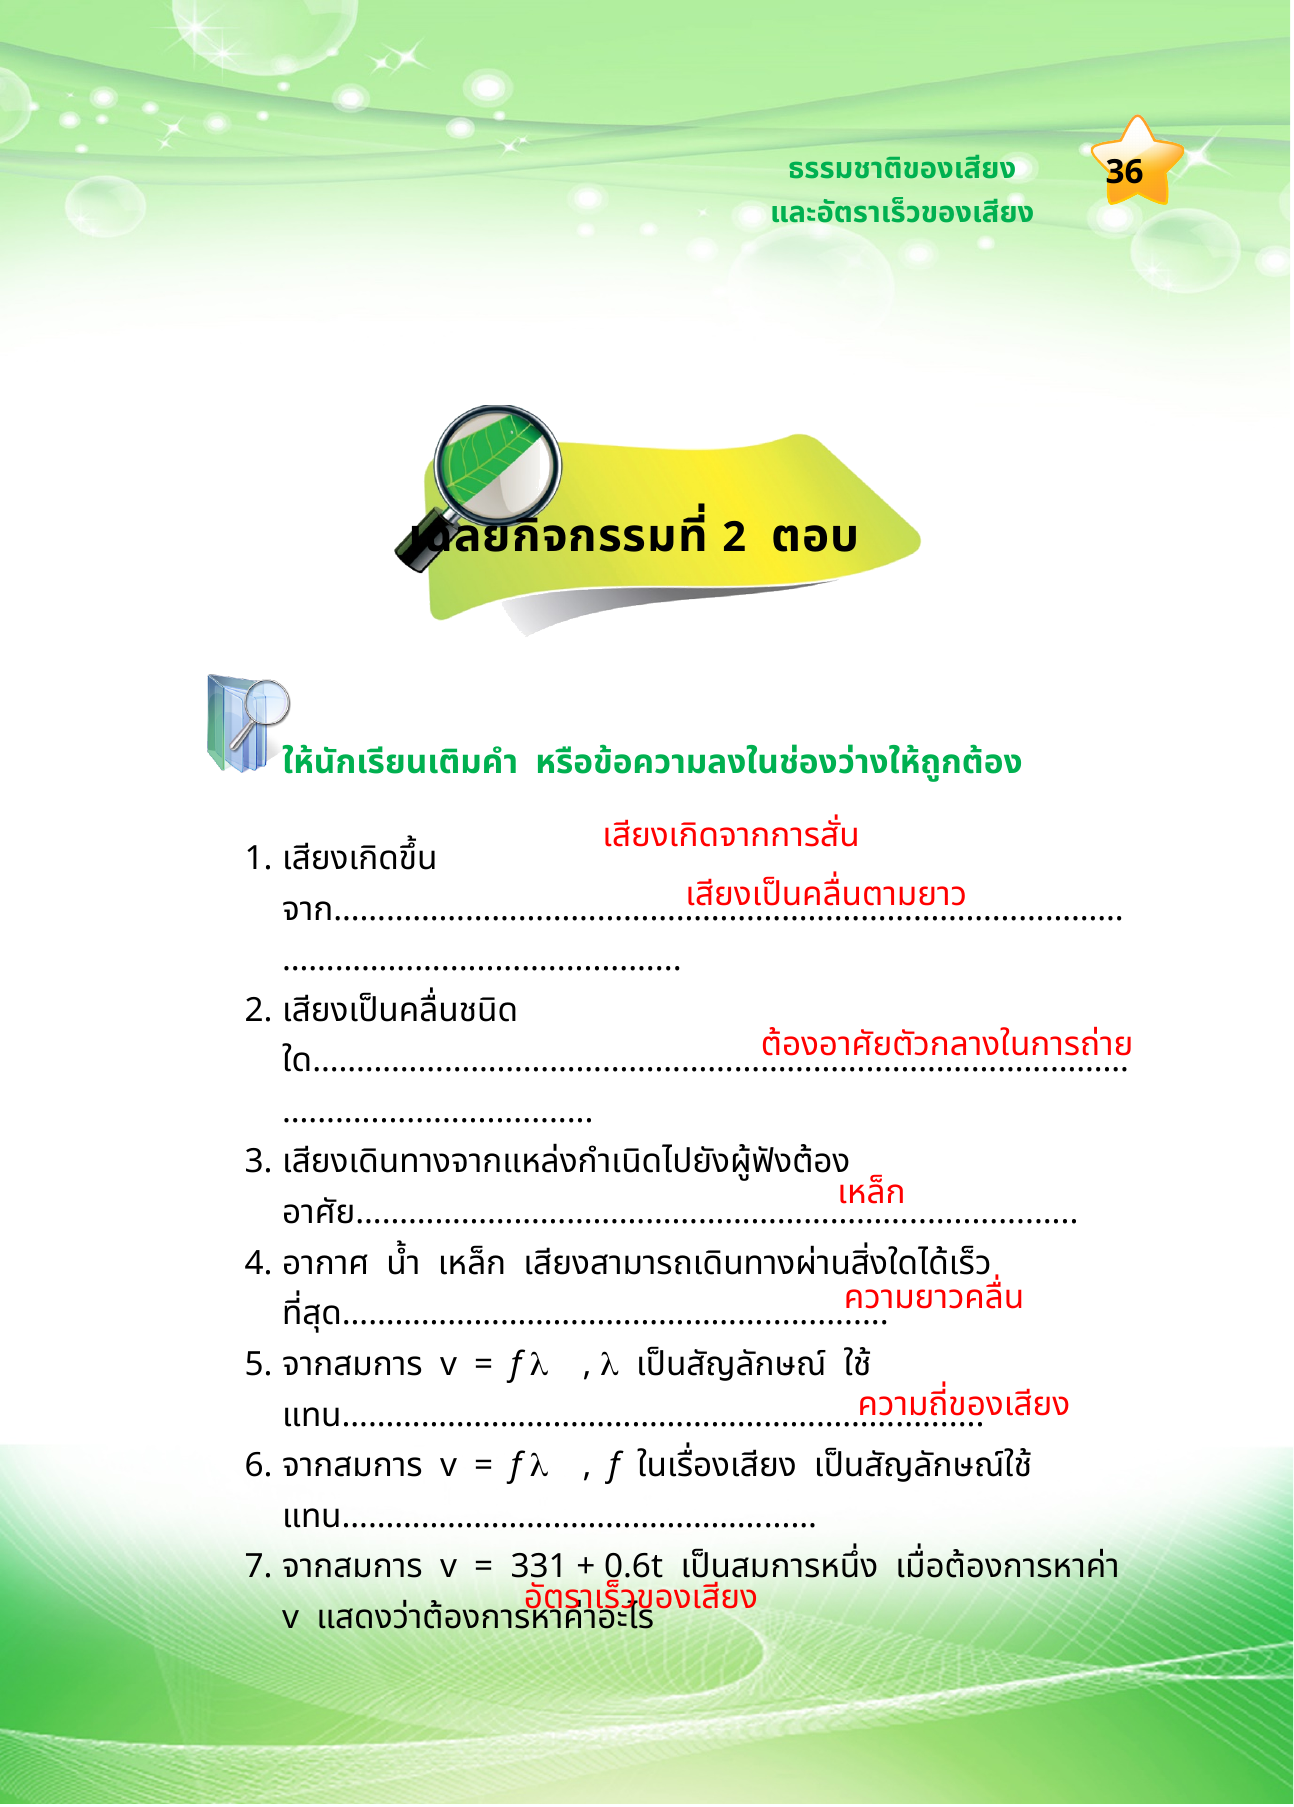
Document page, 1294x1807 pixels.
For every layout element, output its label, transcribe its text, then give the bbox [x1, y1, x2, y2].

list อากาศ น้ำ เหล็ก เสียงสามารถเดินทางผ่านสิ่งใดได้เร็วที่สุด………………………………………….............. [244, 1238, 1143, 1340]
list จากสมการ v = f , เป็นสัญลักษณ์ ใช้แทน……………………………………………………….......... [244, 1340, 1143, 1441]
list เสียงเกิดขึ้นจาก…………………………………………………………………………………………................................. [244, 834, 1143, 986]
list จากสมการ v = f , f ในเรื่องเสียง เป็นสัญลักษณ์ใช้แทน…………………………………………...... [244, 1441, 1143, 1542]
picture [199, 672, 299, 773]
list เสียงเดินทางจากแหล่งกำเนิดไปยังผู้ฟังต้องอาศัย………………………………………………………................... [244, 1137, 1143, 1238]
picture [0, 0, 1291, 640]
list เสียงเป็นคลื่นชนิดใด……………………………………………………………………………………................................ [244, 986, 1143, 1137]
list จากสมการ v = 331 + 0.6t เป็นสมการหนึ่ง เมื่อต้องการหาค่า v แสดงว่าต้องการหาค่าอะไร [244, 1542, 1143, 1643]
picture [0, 1410, 1294, 1804]
text ให้นักเรียนเติมคำ หรือข้อความลงในช่องว่างให้ถูกต้อง [207, 738, 1143, 788]
